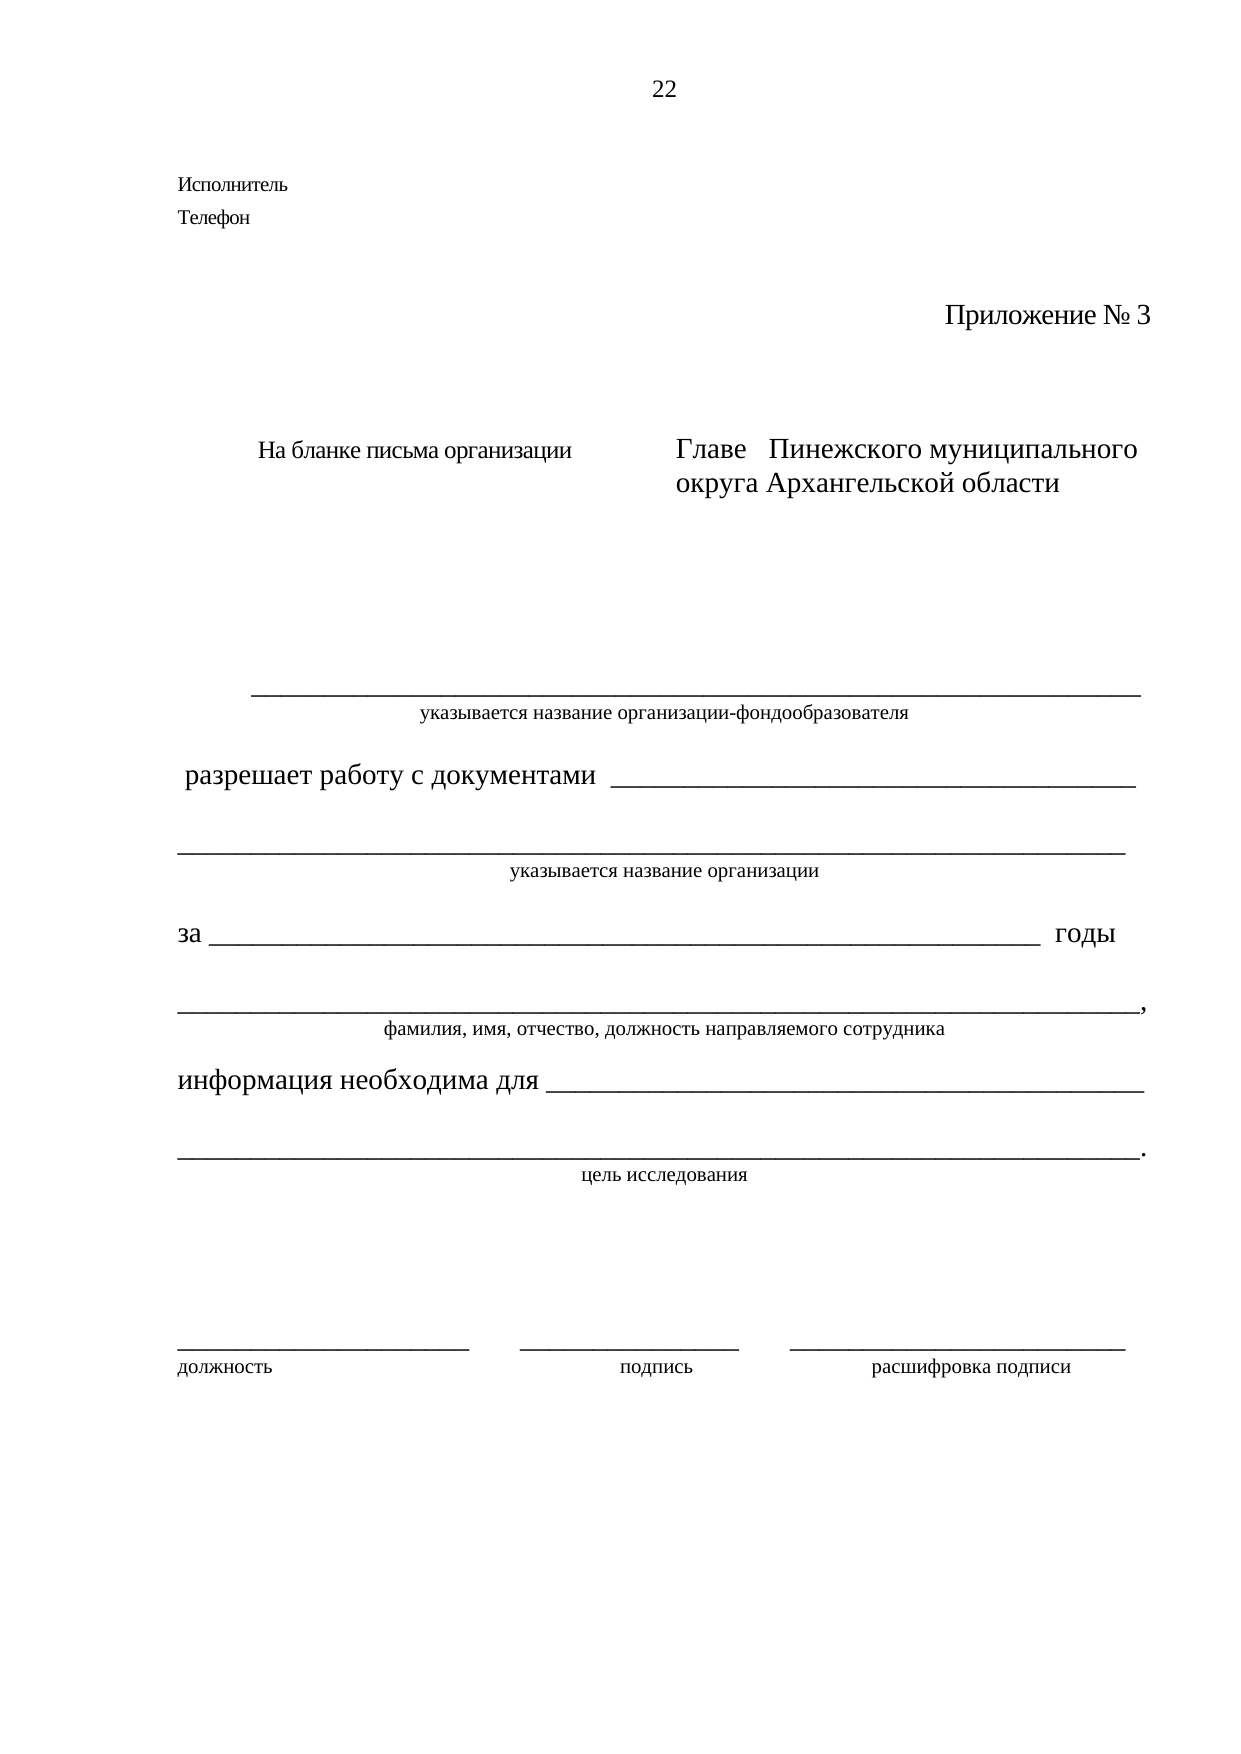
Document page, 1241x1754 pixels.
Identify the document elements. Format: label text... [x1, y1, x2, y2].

text за _________________________________________________________ годы [177, 916, 1152, 949]
text указывается название организации-фондообразователя [177, 700, 1152, 724]
text Телефон [177, 198, 1152, 231]
text фамилия, имя, отчество, должность направляемого сотрудника [177, 1016, 1152, 1040]
text указывается название организации [177, 858, 1152, 882]
text _____________________________________________________________ [177, 666, 1152, 700]
text Приложение № 3 [177, 298, 1152, 331]
text _________________________________________________________________ [177, 824, 1152, 858]
table_header На бланке письма организации [166, 432, 664, 599]
text Исполнитель [177, 165, 1152, 198]
text информация необходима для _________________________________________ [177, 1062, 1152, 1095]
text __________________________________________________________________, [177, 983, 1152, 1016]
text ____________________ _______________ _______________________ [177, 1321, 1152, 1354]
text цель исследования [177, 1162, 1152, 1186]
text должность подпись расшифровка подписи [177, 1354, 1152, 1378]
text __________________________________________________________________. [177, 1129, 1152, 1162]
text разрешает работу с документами ____________________________________ [177, 757, 1152, 791]
table_header Главе Пинежского муниципального округа Архангельской области [664, 432, 1163, 599]
